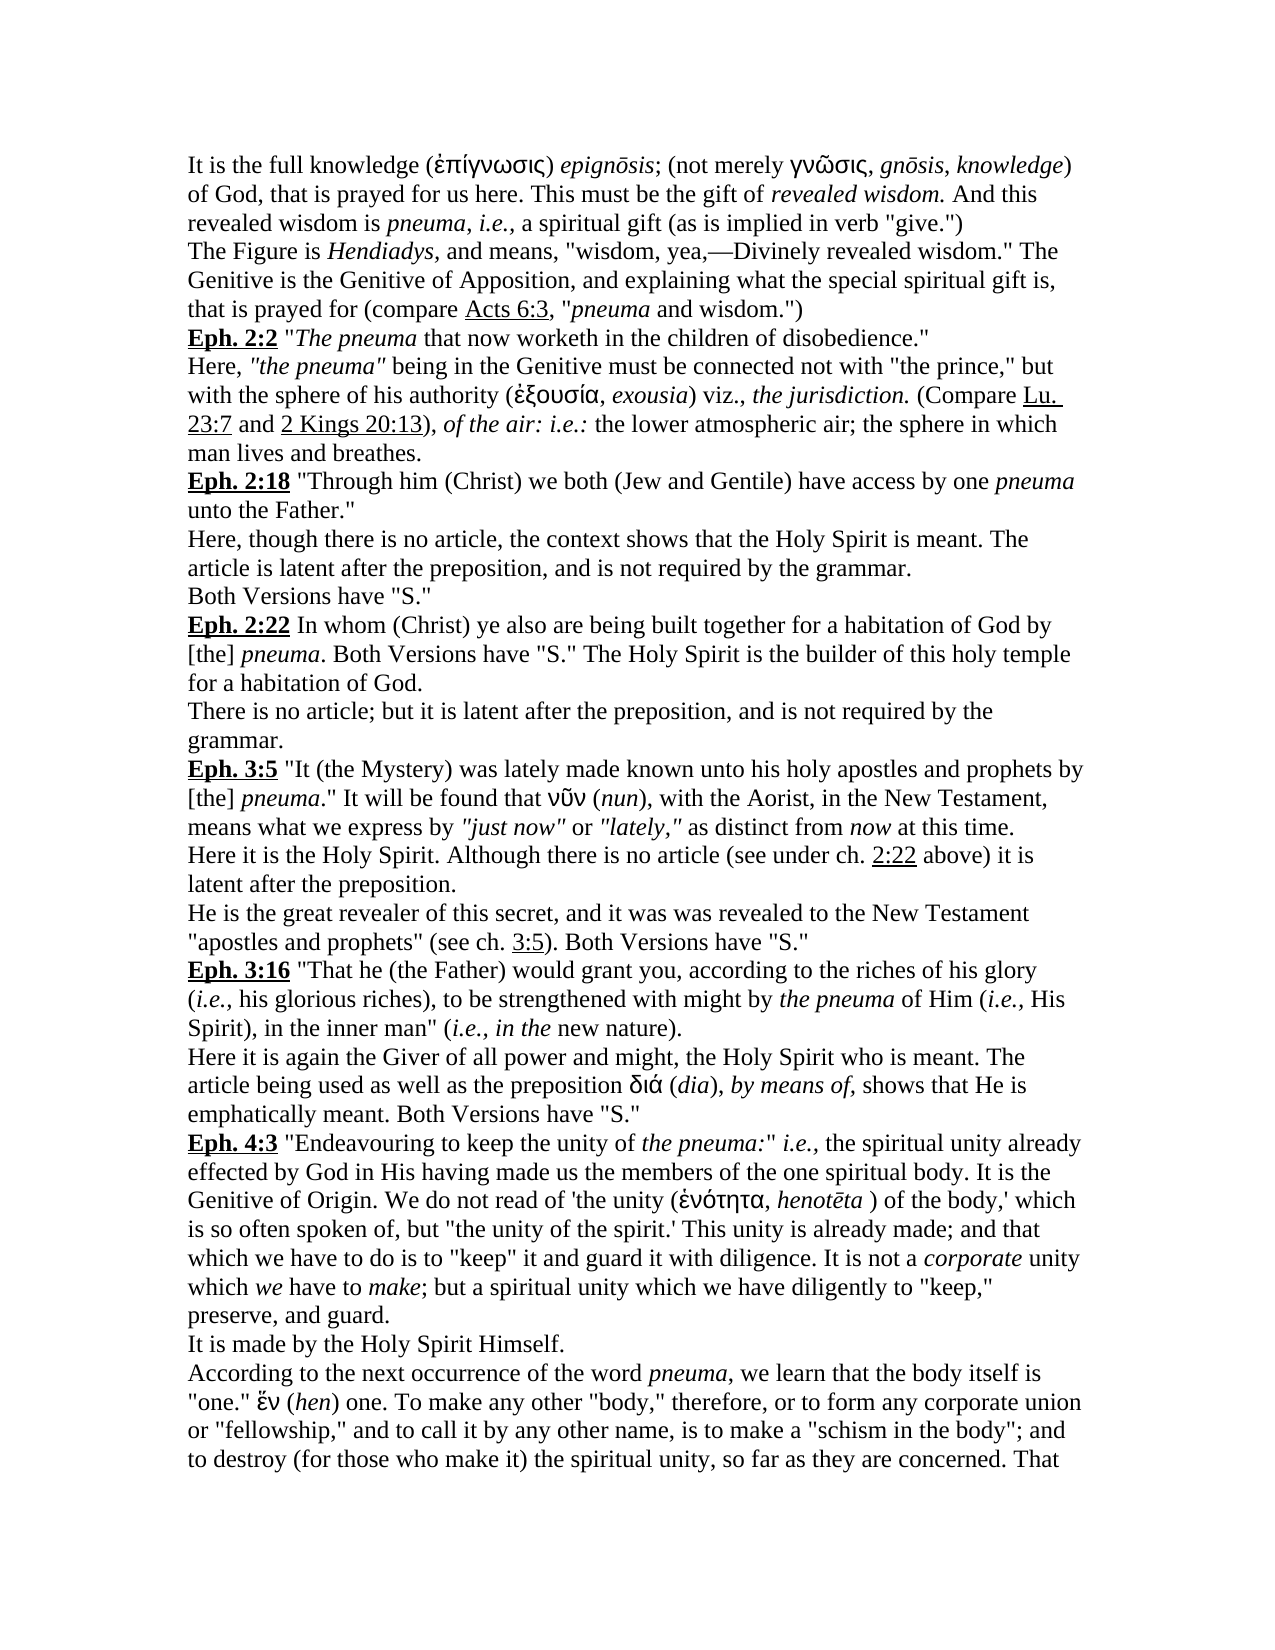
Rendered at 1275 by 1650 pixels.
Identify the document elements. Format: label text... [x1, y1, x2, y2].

text Here it is again the Giver of all power and might, the Holy Spirit who is meant. The article being used as well as the preposition διά (dia), by means of, shows that He is emphatically meant. Both Versions have "S." [187, 1042, 1087, 1128]
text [187, 1358, 1087, 1473]
text The Figure is Hendiadys, and means, "wisdom, yea,—Divinely revealed wisdom." The Genitive is the Genitive of Apposition, and explaining what the special spiritual gift is, that is prayed for (compare Acts 6:3, "pneuma and wisdom.") [187, 236, 1087, 323]
text Eph. 2:18 "Through him (Christ) we both (Jew and Gentile) have access by one pneuma unto the Father." [187, 466, 1087, 524]
text Eph. 4:3 "Endeavouring to keep the unity of the pneuma:" i.e., the spiritual unity already effected by God in His having made us the members of the one spiritual body. It is the Genitive of Origin. We do not read of 'the unity (ἑνότητα, henotēta ) of the body,' which is so often spoken of, but "the unity of the spirit.' This unity is already made; and that which we have to do is to "keep" it and guard it with diligence. It is not a corporate unity which we have to make; but a spiritual unity which we have diligently to "keep," preserve, and guard. [187, 1128, 1087, 1329]
text Eph. 3:5 "It (the Mystery) was lately made known unto his holy apostles and prophets by [the] pneuma." It will be found that νῦν (nun), with the Aorist, in the New Testament, means what we express by "just now" or "lately," as distinct from now at this time. [187, 754, 1087, 840]
text Here it is the Holy Spirit. Although there is no article (see under ch. 2:22 above) it is latent after the preposition. [187, 840, 1087, 898]
text It is the full knowledge (ἐπίγνωσις) epignōsis; (not merely γνῶσις, gnōsis, knowledge) of God, that is prayed for us here. This must be the gift of revealed wisdom. And this revealed wisdom is pneuma, i.e., a spiritual gift (as is implied in verb "give.") [187, 150, 1087, 236]
text Eph. 2:22 In whom (Christ) ye also are being built together for a habitation of God by [the] pneuma. Both Versions have "S." The Holy Spirit is the builder of this holy temple for a habitation of God. [187, 610, 1087, 696]
text Eph. 3:16 "That he (the Father) would grant you, according to the riches of his glory (i.e., his glorious riches), to be strengthened with might by the pneuma of Him (i.e., His Spirit), in the inner man" (i.e., in the new nature). [187, 955, 1087, 1042]
text It is made by the Holy Spirit Himself. [187, 1329, 1087, 1358]
text There is no article; but it is latent after the preposition, and is not required by the grammar. [187, 696, 1087, 754]
text Here, though there is no article, the context shows that the Holy Spirit is meant. The article is latent after the preposition, and is not required by the grammar. [187, 524, 1087, 581]
text Eph. 2:2 "The pneuma that now worketh in the children of disobedience." [187, 323, 1087, 351]
text Both Versions have "S." [187, 581, 1087, 610]
text He is the great revealer of this secret, and it was was revealed to the New Testament "apostles and prophets" (see ch. 3:5). Both Versions have "S." [187, 898, 1087, 955]
text Here, "the pneuma" being in the Genitive must be connected not with "the prince," but with the sphere of his authority (ἐξουσία, exousia) viz., the jurisdiction. (Compare Lu. 23:7 and 2 Kings 20:13), of the air: i.e.: the lower atmospheric air; the sphere in which man lives and breathes. [187, 351, 1087, 466]
